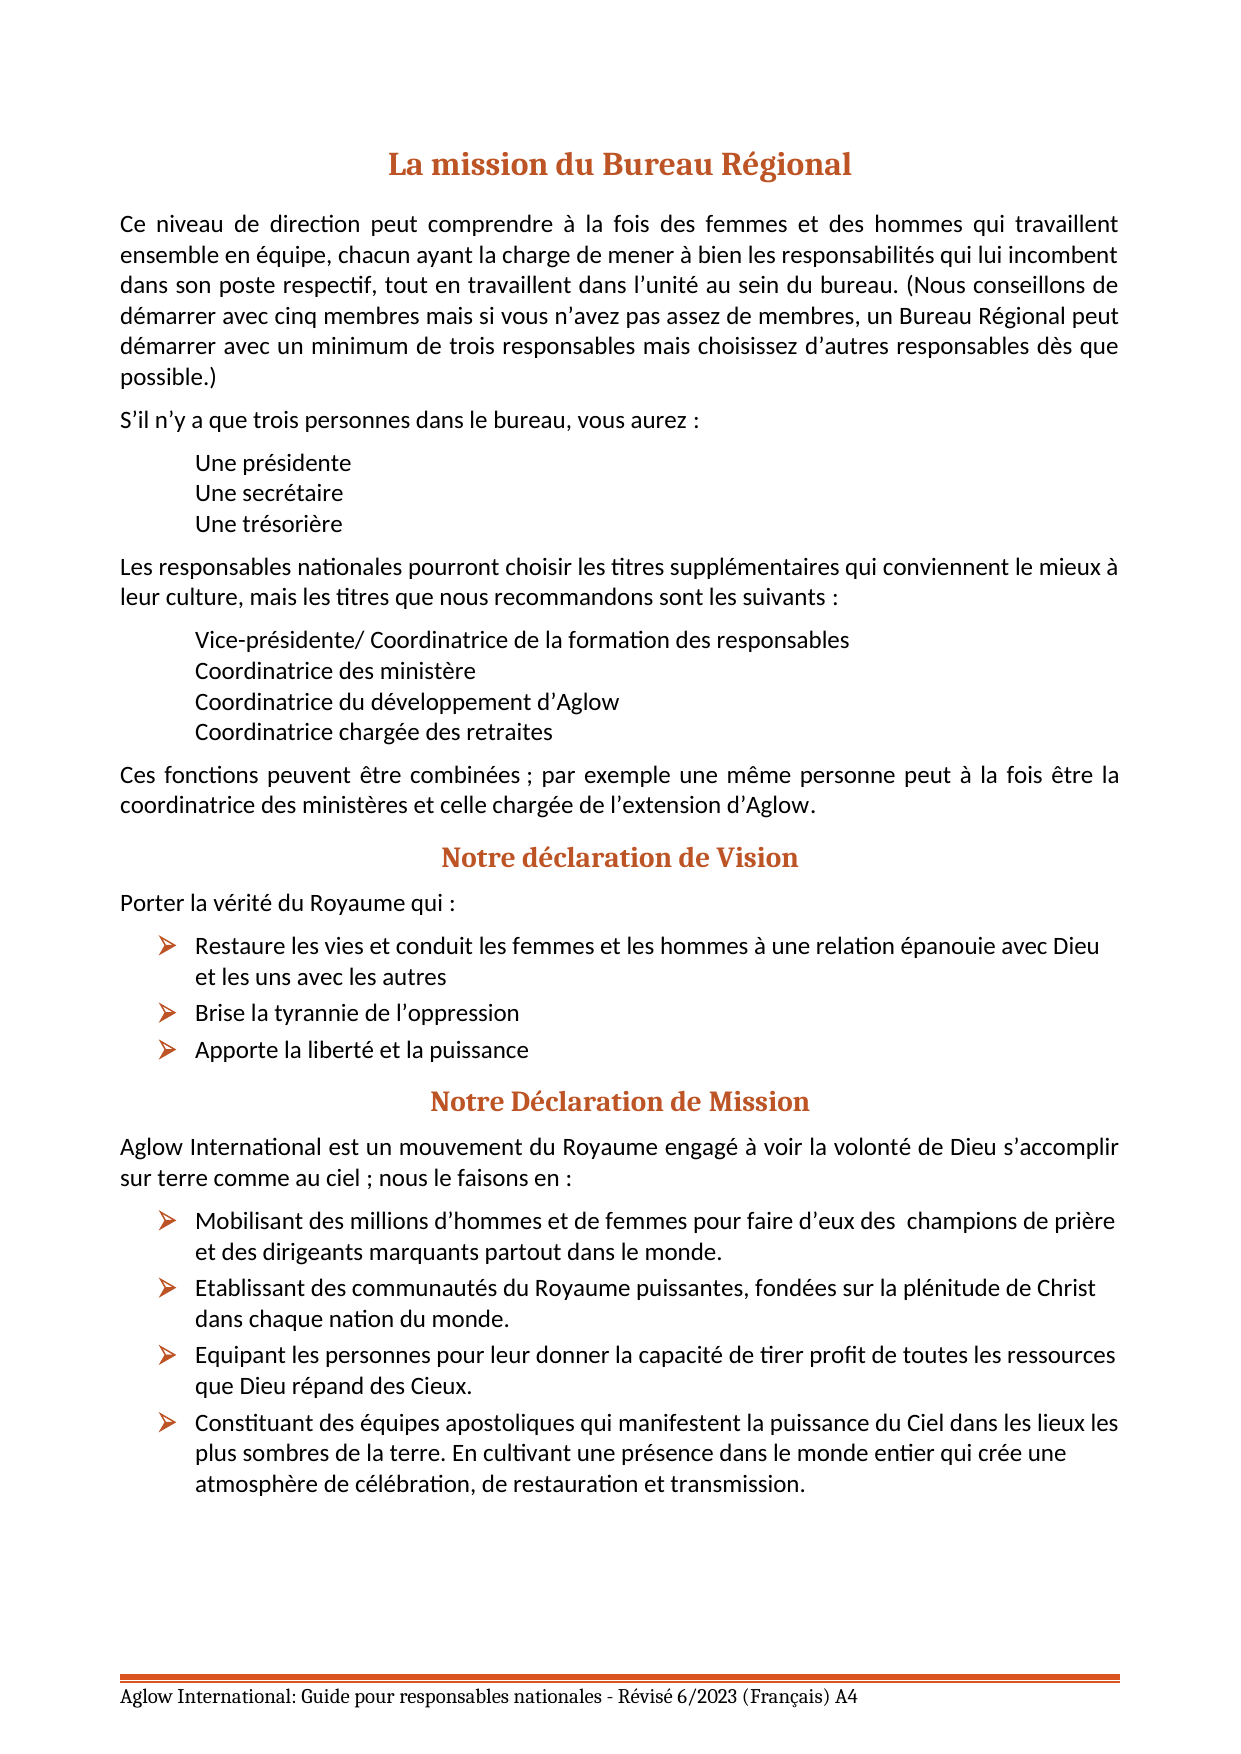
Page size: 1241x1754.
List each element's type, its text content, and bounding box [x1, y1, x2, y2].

text Notre déclaration de Vision [120, 841, 1120, 874]
text Notre Déclaration de Mission [120, 1086, 1120, 1119]
text S’il n’y a que trois personnes dans le bureau, vous aurez : [120, 404, 1120, 434]
text Equipant les personnes pour leur donner la capacité de tirer profit de toutes les ressources que Dieu répand des Cieux. [157, 1340, 1120, 1401]
text Ce niveau de direction peut comprendre à la fois des femmes et des hommes qui travaillent ensemble en équipe, chacun ayant la charge de mener à bien les responsabilités qui lui incombent dans son poste respectif, tout en travaillent dans l’unité au sein du bureau. (Nous conseillons de démarrer avec cinq membres mais si vous n’avez pas assez de membres, un Bureau Régional peut démarrer avec un minimum de trois responsables mais choisissez d’autres responsables dès que possible.) [120, 208, 1120, 391]
text Ces fonctions peuvent être combinées ; par exemple une même personne peut à la fois être la coordinatrice des ministères et celle chargée de l’extension d’Aglow. [120, 759, 1120, 820]
text Brise la tyrannie de l’oppression [157, 997, 1120, 1028]
text Porter la vérité du Royaume qui : [120, 887, 1120, 918]
text Etablissant des communautés du Royaume puissantes, fondées sur la plénitude de Christ dans chaque nation du monde. [157, 1272, 1120, 1333]
text Les responsables nationales pourront choisir les titres supplémentaires qui conviennent le mieux à leur culture, mais les titres que nous recommandons sont les suivants : [120, 551, 1120, 612]
text Aglow International est un mouvement du Royaume engagé à voir la volonté de Dieu s’accomplir sur terre comme au ciel ; nous le faisons en : [120, 1132, 1120, 1193]
text Mobilisant des millions d’hommes et de femmes pour faire d’eux des champions de prière et des dirigeants marquants partout dans le monde. [157, 1205, 1120, 1266]
text Vice-présidente/ Coordinatrice de la formation des responsables Coordinatrice des ministère Coordinatrice du développement d’Aglow Coordinatrice chargée des retraites [195, 624, 1120, 747]
text Une présidente Une secrétaire Une trésorière [120, 447, 1120, 538]
text Apporte la liberté et la puissance [157, 1034, 1120, 1065]
text Constituant des équipes apostoliques qui manifestent la puissance du Ciel dans les lieux les plus sombres de la terre. En cultivant une présence dans le monde entier qui crée une atmosphère de célébration, de restauration et transmission. [157, 1407, 1120, 1498]
text Restaure les vies et conduit les femmes et les hommes à une relation épanouie avec Dieu et les uns avec les autres [157, 930, 1120, 991]
subtitle La mission du Bureau Régional [120, 145, 1120, 183]
